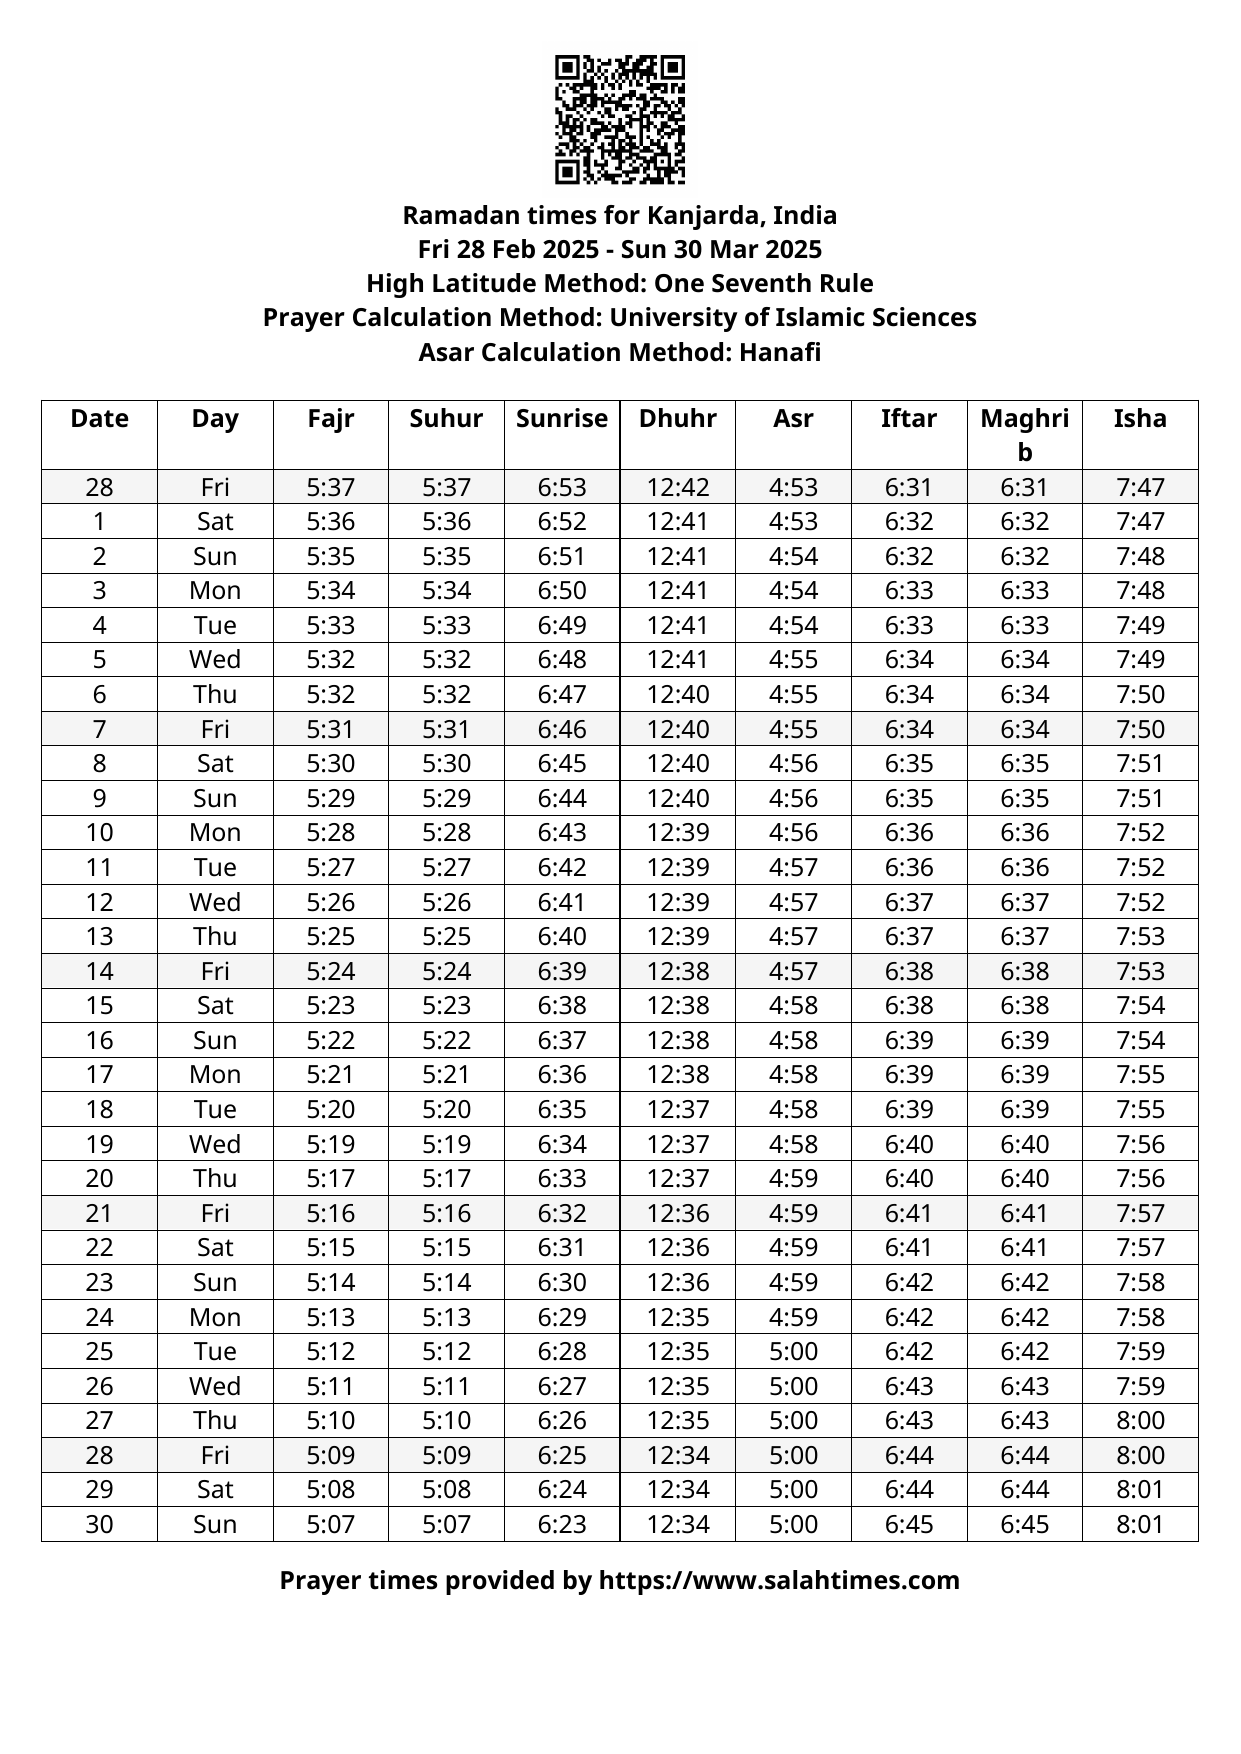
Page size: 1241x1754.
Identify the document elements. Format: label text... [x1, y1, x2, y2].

table_cell 6:32 [505, 1196, 619, 1229]
table_cell 24 [42, 1300, 157, 1333]
table_cell 6:28 [505, 1334, 619, 1368]
table_cell 5:32 [274, 643, 388, 676]
table_cell 1 [42, 504, 157, 538]
table_cell 4:55 [736, 712, 851, 745]
table_cell 5:36 [274, 504, 388, 538]
table_cell 6:44 [968, 1473, 1082, 1506]
table_cell 5:20 [274, 1092, 388, 1126]
table_cell 5:32 [274, 677, 388, 711]
table_header Date [42, 401, 157, 469]
table_cell 5:36 [389, 504, 504, 538]
table_cell 4:57 [736, 885, 851, 918]
table_cell 6:37 [505, 1023, 619, 1057]
table_cell 12:40 [621, 677, 735, 711]
table_cell 7:52 [1083, 885, 1198, 918]
table_cell 5:25 [389, 919, 504, 953]
table_cell Thu [158, 919, 273, 953]
table_cell 7:56 [1083, 1161, 1198, 1195]
table_cell 6:33 [852, 574, 967, 607]
table_cell 5:22 [274, 1023, 388, 1057]
table_cell 12:35 [621, 1334, 735, 1368]
table_cell 4:55 [736, 643, 851, 676]
table_cell 6:34 [505, 1127, 619, 1160]
table_cell 25 [42, 1334, 157, 1368]
table_cell Wed [158, 1369, 273, 1402]
table_cell 5:31 [274, 712, 388, 745]
table_cell 6:43 [852, 1369, 967, 1402]
table_cell 5 [42, 643, 157, 676]
table_cell 13 [42, 919, 157, 953]
table_header Dhuhr [621, 401, 735, 469]
table_cell 6:35 [505, 1092, 619, 1126]
table_cell 6:38 [505, 989, 619, 1022]
table_cell 12:34 [621, 1473, 735, 1506]
table_cell 7:53 [1083, 954, 1198, 987]
table_cell 7:48 [1083, 574, 1198, 607]
table_cell 6:35 [852, 746, 967, 780]
table_cell 5:12 [389, 1334, 504, 1368]
table_cell 5:11 [274, 1369, 388, 1402]
table_cell Fri [158, 1438, 273, 1472]
table_cell 4:58 [736, 1127, 851, 1160]
table_cell 6:39 [968, 1092, 1082, 1126]
table_cell 4:58 [736, 1023, 851, 1057]
table_cell 7 [42, 712, 157, 745]
text Fri 28 Feb 2025 - Sun 30 Mar 2025 [42, 232, 1198, 266]
table_cell 12:35 [621, 1369, 735, 1402]
table_cell 6:26 [505, 1404, 619, 1437]
table_cell 12:40 [621, 781, 735, 814]
table_cell 6:35 [968, 781, 1082, 814]
table_cell 6:42 [505, 850, 619, 884]
table_cell 8 [42, 746, 157, 780]
table_cell 12:41 [621, 574, 735, 607]
table_cell 16 [42, 1023, 157, 1057]
table_cell 6:30 [505, 1265, 619, 1299]
table_cell 5:11 [389, 1369, 504, 1402]
text Asar Calculation Method: Hanafi [42, 334, 1198, 368]
text Prayer times provided by https://www.salahtimes.com [42, 1563, 1198, 1597]
table_cell 5:28 [274, 816, 388, 849]
table_cell 15 [42, 989, 157, 1022]
table_cell 6:35 [968, 746, 1082, 780]
table_cell 7:52 [1083, 850, 1198, 884]
table_cell Mon [158, 574, 273, 607]
table_cell 6:38 [852, 989, 967, 1022]
table_cell 6:41 [852, 1196, 967, 1229]
table_cell Tue [158, 1092, 273, 1126]
table_cell 7:59 [1083, 1369, 1198, 1402]
table_cell 5:19 [389, 1127, 504, 1160]
table_cell 6:32 [852, 504, 967, 538]
table_cell Sun [158, 781, 273, 814]
table_cell 6:39 [968, 1023, 1082, 1057]
table_cell 9 [42, 781, 157, 814]
table_cell 5:27 [389, 850, 504, 884]
table_cell Tue [158, 608, 273, 642]
table_cell 4:54 [736, 539, 851, 572]
table_cell 7:50 [1083, 712, 1198, 745]
table_cell 6:38 [968, 989, 1082, 1022]
table_cell Mon [158, 1058, 273, 1091]
table_cell 5:15 [389, 1231, 504, 1264]
table_cell 6:49 [505, 608, 619, 642]
table_cell Thu [158, 1404, 273, 1437]
table_cell 7:57 [1083, 1231, 1198, 1264]
table_cell 6:39 [968, 1058, 1082, 1091]
table_cell 5:31 [389, 712, 504, 745]
table_cell 5:35 [274, 539, 388, 572]
table_cell 17 [42, 1058, 157, 1091]
table_cell 6:23 [505, 1507, 619, 1541]
table_cell 12:35 [621, 1404, 735, 1437]
table_cell 5:08 [389, 1473, 504, 1506]
table_cell 7:51 [1083, 746, 1198, 780]
table_cell 6:36 [968, 816, 1082, 849]
table_header Maghrib [968, 401, 1082, 469]
table_cell 4:59 [736, 1300, 851, 1333]
table_cell 5:24 [274, 954, 388, 987]
table_cell 5:25 [274, 919, 388, 953]
table_cell 6:36 [852, 850, 967, 884]
table_cell 10 [42, 816, 157, 849]
table_cell Sat [158, 989, 273, 1022]
table_cell Sun [158, 1265, 273, 1299]
table_cell 4:56 [736, 746, 851, 780]
table_cell 5:32 [389, 643, 504, 676]
table_cell 5:27 [274, 850, 388, 884]
table_cell 5:34 [389, 574, 504, 607]
table_cell Wed [158, 643, 273, 676]
table_cell 8:00 [1083, 1404, 1198, 1437]
table_cell 7:57 [1083, 1196, 1198, 1229]
table_cell 6:43 [852, 1404, 967, 1437]
table_cell 5:22 [389, 1023, 504, 1057]
table_cell 6:42 [852, 1334, 967, 1368]
table_cell 7:47 [1083, 504, 1198, 538]
table_cell 12:37 [621, 1092, 735, 1126]
table_cell 6:41 [852, 1231, 967, 1264]
table_cell 7:49 [1083, 608, 1198, 642]
table_cell 7:47 [1083, 470, 1198, 503]
table_cell 6:48 [505, 643, 619, 676]
table_cell 6:52 [505, 504, 619, 538]
table_cell 5:23 [274, 989, 388, 1022]
table_cell 7:55 [1083, 1058, 1198, 1091]
table_header Asr [736, 401, 851, 469]
table_cell 6:44 [852, 1438, 967, 1472]
table_cell 6:32 [852, 539, 967, 572]
table_cell 4:54 [736, 608, 851, 642]
table_cell 4:53 [736, 504, 851, 538]
table_cell Tue [158, 850, 273, 884]
table_cell 6:31 [505, 1231, 619, 1264]
table_cell 2 [42, 539, 157, 572]
table_cell 8:01 [1083, 1473, 1198, 1506]
table_cell Fri [158, 1196, 273, 1229]
table_cell 6:45 [968, 1507, 1082, 1541]
table_cell 5:10 [389, 1404, 504, 1437]
table_cell 4:53 [736, 470, 851, 503]
table_cell 3 [42, 574, 157, 607]
table_cell 6:24 [505, 1473, 619, 1506]
table_cell 6:29 [505, 1300, 619, 1333]
table_cell Sat [158, 746, 273, 780]
table_cell 28 [42, 470, 157, 503]
table_cell 6:33 [505, 1161, 619, 1195]
table_cell 6:40 [968, 1161, 1082, 1195]
table_cell 6:46 [505, 712, 619, 745]
table_cell 26 [42, 1369, 157, 1402]
table_cell 7:48 [1083, 539, 1198, 572]
table_cell 6:36 [505, 1058, 619, 1091]
table_cell 6:37 [968, 919, 1082, 953]
table_cell 5:16 [274, 1196, 388, 1229]
table_cell 5:23 [389, 989, 504, 1022]
table_cell 6:27 [505, 1369, 619, 1402]
table_cell 6:34 [968, 643, 1082, 676]
table_cell 6:39 [505, 954, 619, 987]
table_cell 5:10 [274, 1404, 388, 1437]
table_cell 6:38 [852, 954, 967, 987]
table_cell 4:58 [736, 989, 851, 1022]
table_cell Wed [158, 885, 273, 918]
table_cell 6:53 [505, 470, 619, 503]
table_cell 6:43 [505, 816, 619, 849]
table_cell 12:37 [621, 1127, 735, 1160]
table_cell 5:26 [274, 885, 388, 918]
table_cell 11 [42, 850, 157, 884]
table_header Iftar [852, 401, 967, 469]
table_cell 23 [42, 1265, 157, 1299]
table_cell 5:35 [389, 539, 504, 572]
table_cell 5:21 [389, 1058, 504, 1091]
table_cell 28 [42, 1438, 157, 1472]
table_cell 5:29 [389, 781, 504, 814]
table_cell Sat [158, 1231, 273, 1264]
table_cell Fri [158, 954, 273, 987]
table_cell 5:13 [274, 1300, 388, 1333]
table_header Isha [1083, 401, 1198, 469]
table_cell 27 [42, 1404, 157, 1437]
table_cell 12:41 [621, 504, 735, 538]
table_cell 5:24 [389, 954, 504, 987]
table_cell 7:51 [1083, 781, 1198, 814]
table_cell 6:44 [852, 1473, 967, 1506]
table_cell 6:43 [968, 1369, 1082, 1402]
table_cell 5:17 [389, 1161, 504, 1195]
table_cell 6:40 [852, 1161, 967, 1195]
table_cell 12:39 [621, 850, 735, 884]
table_cell 12:35 [621, 1300, 735, 1333]
table_cell Thu [158, 677, 273, 711]
table_cell 6:31 [852, 470, 967, 503]
table_cell 5:28 [389, 816, 504, 849]
table_cell 12:38 [621, 1058, 735, 1091]
table_cell 4:59 [736, 1161, 851, 1195]
table_cell 6:31 [968, 470, 1082, 503]
table_cell 6:36 [968, 850, 1082, 884]
table_cell 6:25 [505, 1438, 619, 1472]
table_cell 6:33 [852, 608, 967, 642]
text High Latitude Method: One Seventh Rule [42, 266, 1198, 300]
table_cell 6:45 [505, 746, 619, 780]
table_cell 5:26 [389, 885, 504, 918]
table_cell 5:37 [274, 470, 388, 503]
table_cell 6:38 [968, 954, 1082, 987]
table_cell Fri [158, 470, 273, 503]
table_cell 22 [42, 1231, 157, 1264]
table_cell 5:32 [389, 677, 504, 711]
table_cell 5:33 [274, 608, 388, 642]
table_cell 12:34 [621, 1507, 735, 1541]
table_cell 12:39 [621, 816, 735, 849]
table_cell 6:45 [852, 1507, 967, 1541]
table_cell 6:34 [852, 677, 967, 711]
table_cell 5:15 [274, 1231, 388, 1264]
table_cell 12 [42, 885, 157, 918]
table_cell 5:00 [736, 1369, 851, 1402]
table_cell 7:54 [1083, 1023, 1198, 1057]
table_cell 7:49 [1083, 643, 1198, 676]
table_cell Mon [158, 1300, 273, 1333]
table_cell 7:55 [1083, 1092, 1198, 1126]
table_cell 4:58 [736, 1092, 851, 1126]
table_cell 12:36 [621, 1265, 735, 1299]
table_cell 5:30 [274, 746, 388, 780]
table_cell 6:42 [968, 1265, 1082, 1299]
table_cell 6:47 [505, 677, 619, 711]
table_cell 6:50 [505, 574, 619, 607]
table_cell 12:34 [621, 1438, 735, 1472]
table_cell 6:41 [968, 1231, 1082, 1264]
table_cell 6:37 [852, 885, 967, 918]
table_cell 6:51 [505, 539, 619, 572]
table_cell 12:41 [621, 539, 735, 572]
table_cell 6:42 [968, 1334, 1082, 1368]
table_cell 6:34 [968, 712, 1082, 745]
table_cell 5:17 [274, 1161, 388, 1195]
table_cell 6:40 [505, 919, 619, 953]
table_cell 7:52 [1083, 816, 1198, 849]
table_cell 18 [42, 1092, 157, 1126]
table_cell 8:01 [1083, 1507, 1198, 1541]
table_cell 4:57 [736, 919, 851, 953]
table_cell 5:34 [274, 574, 388, 607]
table_cell 5:00 [736, 1334, 851, 1368]
table_cell 5:14 [389, 1265, 504, 1299]
table_cell 4:57 [736, 954, 851, 987]
table_cell 6:42 [852, 1265, 967, 1299]
table_cell 6:34 [968, 677, 1082, 711]
table_cell 5:37 [389, 470, 504, 503]
table_cell 7:58 [1083, 1265, 1198, 1299]
table_cell 6:34 [852, 712, 967, 745]
table_cell 12:40 [621, 712, 735, 745]
table_cell 8:00 [1083, 1438, 1198, 1472]
table_cell 6:33 [968, 574, 1082, 607]
table_cell 5:00 [736, 1507, 851, 1541]
table_cell 4:59 [736, 1196, 851, 1229]
table_cell 7:58 [1083, 1300, 1198, 1333]
table_cell 6:39 [852, 1092, 967, 1126]
table_cell 7:50 [1083, 677, 1198, 711]
table_cell 12:38 [621, 954, 735, 987]
table_cell 6:41 [968, 1196, 1082, 1229]
table_cell 5:21 [274, 1058, 388, 1091]
table_header Suhur [389, 401, 504, 469]
table_cell 6:43 [968, 1404, 1082, 1437]
table_cell 12:42 [621, 470, 735, 503]
table_cell 5:14 [274, 1265, 388, 1299]
table_cell Mon [158, 816, 273, 849]
table_cell 6:42 [968, 1300, 1082, 1333]
table_cell Fri [158, 712, 273, 745]
table_cell 6:44 [505, 781, 619, 814]
table_cell 14 [42, 954, 157, 987]
table_cell 7:56 [1083, 1127, 1198, 1160]
table_cell 12:37 [621, 1161, 735, 1195]
table_cell 5:16 [389, 1196, 504, 1229]
table_cell 4:56 [736, 781, 851, 814]
table_cell 5:19 [274, 1127, 388, 1160]
table_cell 5:00 [736, 1473, 851, 1506]
table_cell 4:59 [736, 1265, 851, 1299]
table_cell Sat [158, 1473, 273, 1506]
table_cell 4:59 [736, 1231, 851, 1264]
table_cell 12:36 [621, 1231, 735, 1264]
table_cell 29 [42, 1473, 157, 1506]
table_cell 5:29 [274, 781, 388, 814]
table_cell 6:32 [968, 539, 1082, 572]
table_cell 5:33 [389, 608, 504, 642]
table_cell Sun [158, 1023, 273, 1057]
table_cell 30 [42, 1507, 157, 1541]
table_cell 6:36 [852, 816, 967, 849]
table_cell 12:36 [621, 1196, 735, 1229]
table_cell 5:13 [389, 1300, 504, 1333]
table_cell 6:44 [968, 1438, 1082, 1472]
table_cell 6:40 [852, 1127, 967, 1160]
table_cell Thu [158, 1161, 273, 1195]
table_cell 6:40 [968, 1127, 1082, 1160]
table_cell 6:41 [505, 885, 619, 918]
table_header Day [158, 401, 273, 469]
text Ramadan times for Kanjarda, India [42, 198, 1198, 232]
table_cell 5:30 [389, 746, 504, 780]
table_cell 12:38 [621, 1023, 735, 1057]
table_cell 12:40 [621, 746, 735, 780]
table_header Fajr [274, 401, 388, 469]
table_cell 6:39 [852, 1023, 967, 1057]
table_cell 5:09 [389, 1438, 504, 1472]
table_cell 21 [42, 1196, 157, 1229]
table_cell 5:00 [736, 1438, 851, 1472]
table_cell 5:00 [736, 1404, 851, 1437]
table_cell 5:07 [274, 1507, 388, 1541]
table_cell 6:35 [852, 781, 967, 814]
picture [542, 41, 699, 198]
table_cell 6:32 [968, 504, 1082, 538]
table_cell 20 [42, 1161, 157, 1195]
table_cell 6:37 [968, 885, 1082, 918]
table_cell 6:34 [852, 643, 967, 676]
table_cell 12:38 [621, 989, 735, 1022]
table_cell 12:41 [621, 608, 735, 642]
table_cell 6:39 [852, 1058, 967, 1091]
table_header Sunrise [505, 401, 619, 469]
table_cell Tue [158, 1334, 273, 1368]
table_cell 5:12 [274, 1334, 388, 1368]
table_cell 7:54 [1083, 989, 1198, 1022]
table_cell Sun [158, 1507, 273, 1541]
table_cell 4:58 [736, 1058, 851, 1091]
table_cell 6:33 [968, 608, 1082, 642]
table_cell 4:57 [736, 850, 851, 884]
table_cell 7:53 [1083, 919, 1198, 953]
table_cell 6:37 [852, 919, 967, 953]
table_cell 4 [42, 608, 157, 642]
table_cell 12:39 [621, 919, 735, 953]
text Prayer Calculation Method: University of Islamic Sciences [42, 300, 1198, 334]
table_cell Wed [158, 1127, 273, 1160]
table_cell 12:41 [621, 643, 735, 676]
table_cell Sat [158, 504, 273, 538]
table_cell 6 [42, 677, 157, 711]
table_cell 19 [42, 1127, 157, 1160]
table_cell 6:42 [852, 1300, 967, 1333]
table_cell 7:59 [1083, 1334, 1198, 1368]
table_cell Sun [158, 539, 273, 572]
table_cell 12:39 [621, 885, 735, 918]
table_cell 4:55 [736, 677, 851, 711]
table_cell 5:08 [274, 1473, 388, 1506]
table_cell 5:07 [389, 1507, 504, 1541]
table_cell 5:20 [389, 1092, 504, 1126]
table_cell 5:09 [274, 1438, 388, 1472]
table_cell 4:56 [736, 816, 851, 849]
table_cell 4:54 [736, 574, 851, 607]
